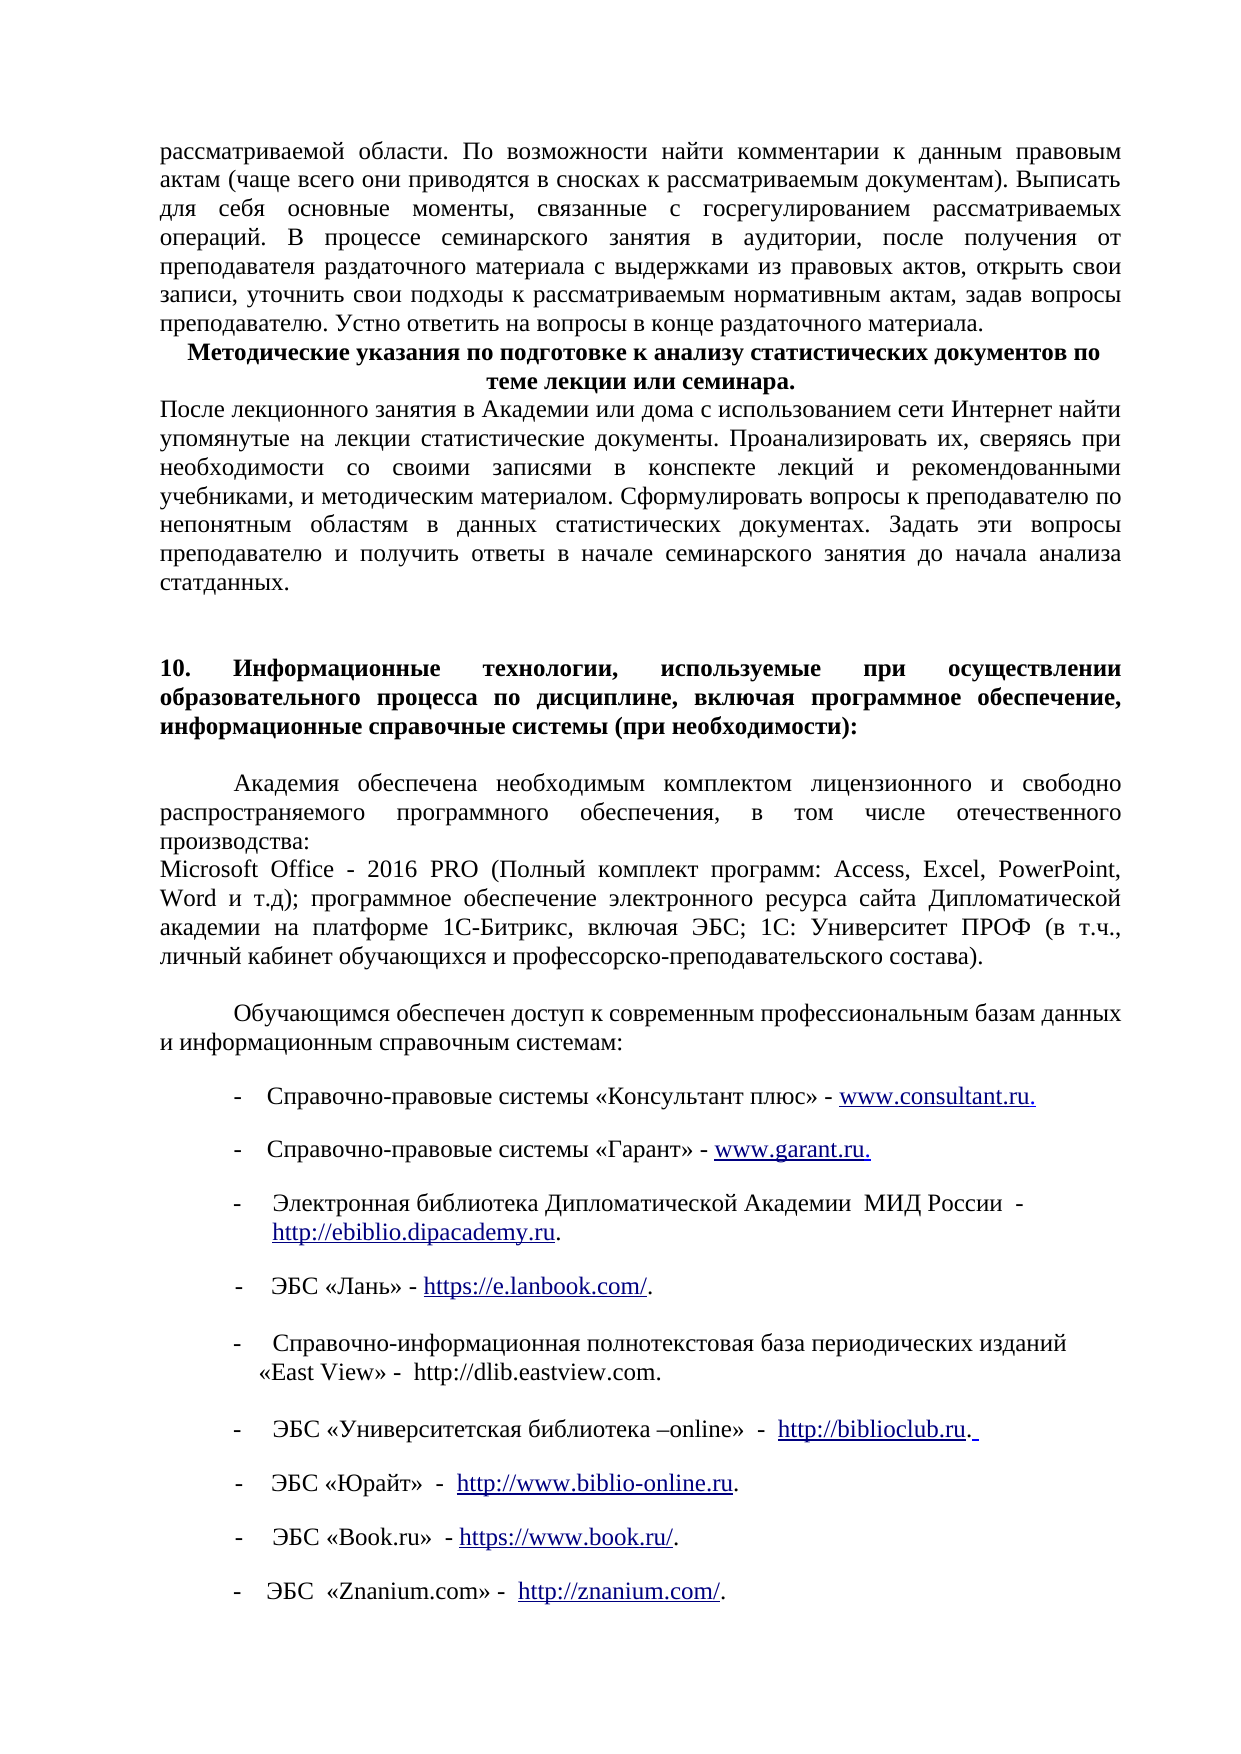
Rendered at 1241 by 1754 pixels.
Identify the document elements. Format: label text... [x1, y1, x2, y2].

text Microsoft Office - 2016 PRO (Полный комплект программ: Access, Excel, PowerPoint, Word и т.д); программное обеспечение электронного ресурса сайта Дипломатической академии на платформе 1С-Битрикс, включая ЭБС; 1С: Университет ПРОФ (в т.ч., личный кабинет обучающихся и профессорско-преподавательского состава). [159, 854, 1122, 969]
text Обучающимся обеспечен доступ к современным профессиональным базам данных и информационным справочным системам: [159, 998, 1122, 1056]
list ЭБС «Лань» - https://e.lanbook.com/. [234, 1271, 325, 1299]
text Методические указания по подготовке к анализу статистических документов по теме лекции или семинара. [159, 337, 1122, 394]
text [159, 136, 1122, 337]
text - ЭБС «Znanium.com» - http://znanium.com/. [227, 1576, 1122, 1604]
text - ЭБС «Университетская библиотека –online» - http://biblioclub.ru. [227, 1414, 1122, 1443]
text - Справочно-правовые системы «Гарант» - www.garant.ru. [159, 1134, 1122, 1163]
list ЭБС «Юрайт» - http://www.biblio-online.ru. [234, 1468, 1122, 1497]
list ЭБС «Book.ru» - https://www.book.ru/. [234, 1522, 1122, 1551]
text Академия обеспечена необходимым комплектом лицензионного и свободно распространяемого программного обеспечения, в том числе отечественного производства: [159, 768, 1122, 854]
text После лекционного занятия в Академии или дома с использованием сети Интернет найти упомянутые на лекции статистические документы. Проанализировать их, сверяясь при необходимости со своими записями в конспекте лекций и рекомендованными учебниками, и методическим материалом. Сформулировать вопросы к преподавателю по непонятным областям в данных статистических документах. Задать эти вопросы преподавателю и получить ответы в начале семинарского занятия до начала анализа статданных. [159, 394, 1122, 596]
text - Справочно-правовые системы «Консультант плюс» - www.consultant.ru. [159, 1081, 1122, 1109]
text 10. Информационные технологии, используемые при осуществлении образовательного процесса по дисциплине, включая программное обеспечение, информационные справочные системы (при необходимости): [159, 653, 1122, 739]
list ЭБС «Лань» - https://e.lanbook.com/. [423, 1271, 1122, 1299]
text - Справочно-информационная полнотекстовая база периодических изданий «East View» - http://dlib.eastview.com. [159, 1328, 1122, 1386]
text - Электронная библиотека Дипломатической Академии МИД России - http://ebiblio.dipacademy.ru. [227, 1188, 1122, 1246]
